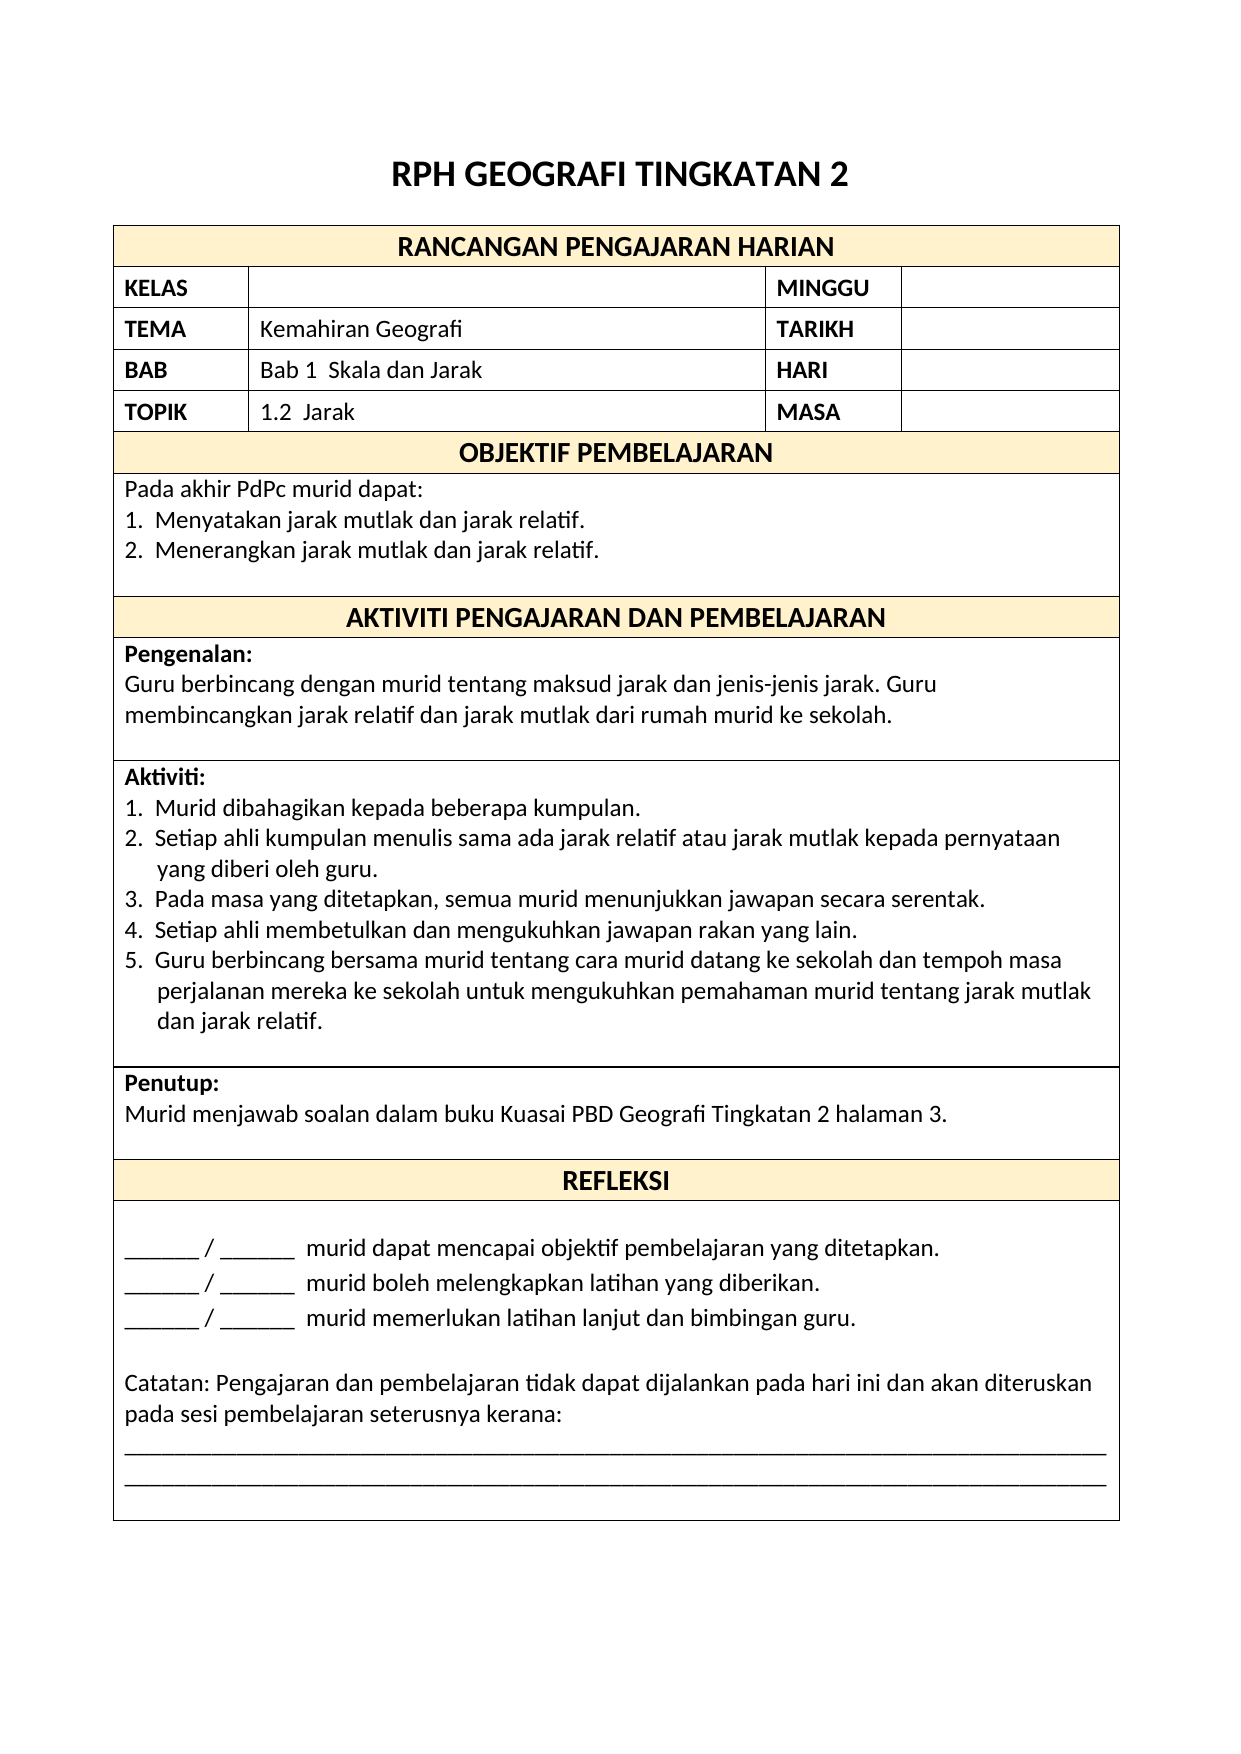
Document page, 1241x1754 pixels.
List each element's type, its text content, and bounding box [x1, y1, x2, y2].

table_cell Pada akhir PdPc murid dapat: 1. Menyatakan jarak mutlak dan jarak relatif. 2. Menerangkan jarak mutlak dan jarak relatif. [114, 474, 1119, 596]
text RPH GEOGRAFI TINGKATAN 2 [112, 150, 1128, 196]
table_cell Penutup: Murid menjawab soalan dalam buku Kuasai PBD Geografi Tingkatan 2 halaman 3. [114, 1068, 1119, 1159]
table_cell BAB [114, 350, 248, 390]
table_cell TARIKH [766, 308, 901, 348]
table_cell TEMA [114, 308, 248, 348]
table_cell AKTIVITI PENGAJARAN DAN PEMBELAJARAN [114, 597, 1119, 637]
table_cell Bab 1 Skala dan Jarak [249, 350, 765, 390]
table_cell [902, 350, 1119, 390]
table_cell HARI [766, 350, 901, 390]
table_header RANCANGAN PENGAJARAN HARIAN [114, 226, 1119, 266]
table_cell Kemahiran Geografi [249, 308, 765, 348]
table_cell [902, 308, 1119, 348]
table_cell [902, 267, 1119, 307]
table_cell Aktiviti: 1. Murid dibahagikan kepada beberapa kumpulan. 2. Setiap ahli kumpulan menulis sama ada jarak relatif atau jarak mutlak kepada pernyataan yang diberi oleh guru. 3. Pada masa yang ditetapkan, semua murid menunjukkan jawapan secara serentak. 4. Setiap ahli membetulkan dan mengukuhkan jawapan rakan yang lain. 5. Guru berbincang bersama murid tentang cara murid datang ke sekolah dan tempoh masa perjalanan mereka ke sekolah untuk mengukuhkan pemahaman murid tentang jarak mutlak dan jarak relatif. [114, 761, 1119, 1066]
table_cell [249, 267, 765, 307]
table_cell KELAS [114, 267, 248, 307]
table_cell OBJEKTIF PEMBELAJARAN [114, 432, 1119, 473]
table_cell ______ / ______ murid dapat mencapai objektif pembelajaran yang ditetapkan. ______ / ______ murid boleh melengkapkan latihan yang diberikan. ______ / ______ murid memerlukan latihan lanjut dan bimbingan guru. Catatan: Pengajaran dan pembelajaran tidak dapat dijalankan pada hari ini dan akan diteruskan pada sesi pembelajaran seterusnya kerana: _______________________________________________________________________________ _______________________________________________________________________________ [114, 1201, 1119, 1520]
table_cell TOPIK [114, 391, 248, 431]
table_cell [902, 391, 1119, 431]
table_cell REFLEKSI [114, 1160, 1119, 1200]
table_cell 1.2 Jarak [249, 391, 765, 431]
table_cell MINGGU [766, 267, 901, 307]
table_cell MASA [766, 391, 901, 431]
table_cell Pengenalan: Guru berbincang dengan murid tentang maksud jarak dan jenis-jenis jarak. Guru membincangkan jarak relatif dan jarak mutlak dari rumah murid ke sekolah. [114, 638, 1119, 760]
